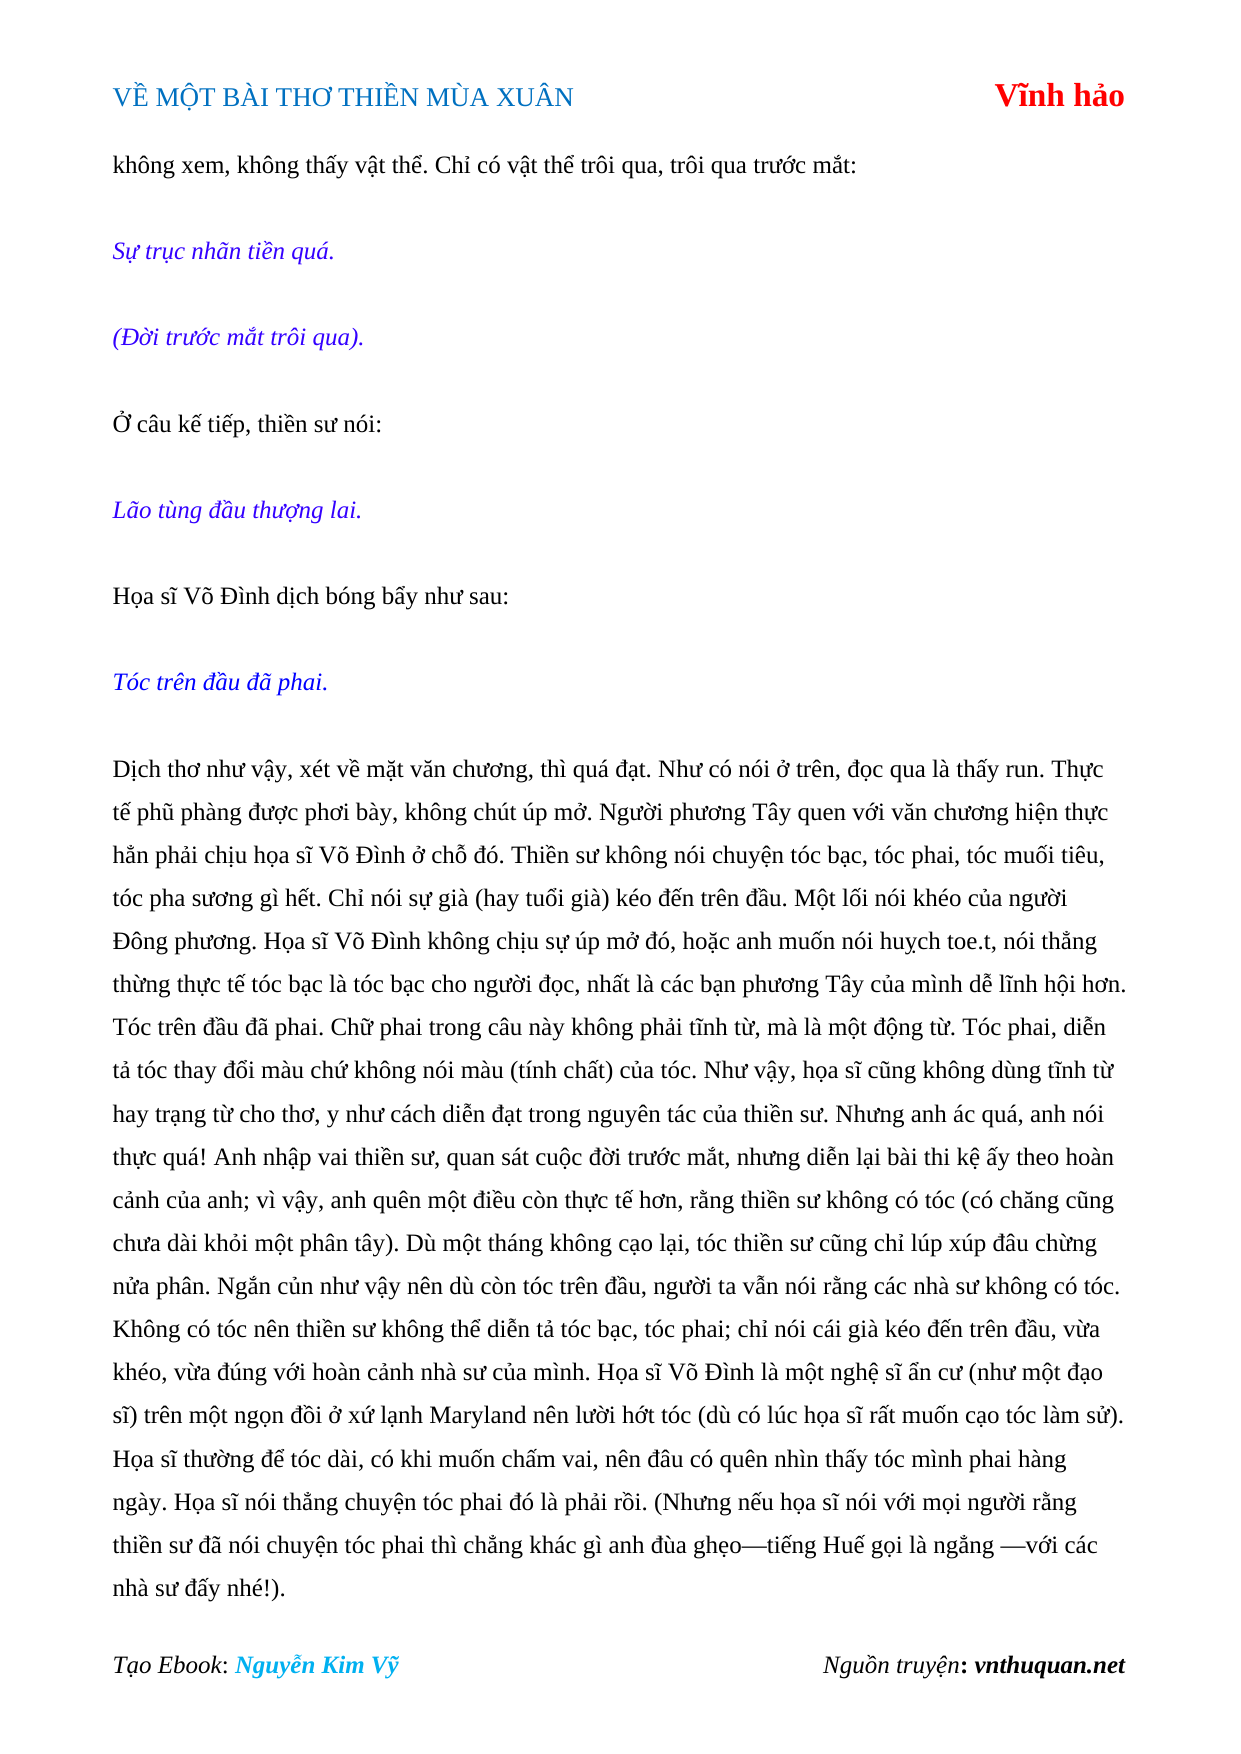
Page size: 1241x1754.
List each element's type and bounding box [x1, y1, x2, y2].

text [112, 150, 1128, 1602]
